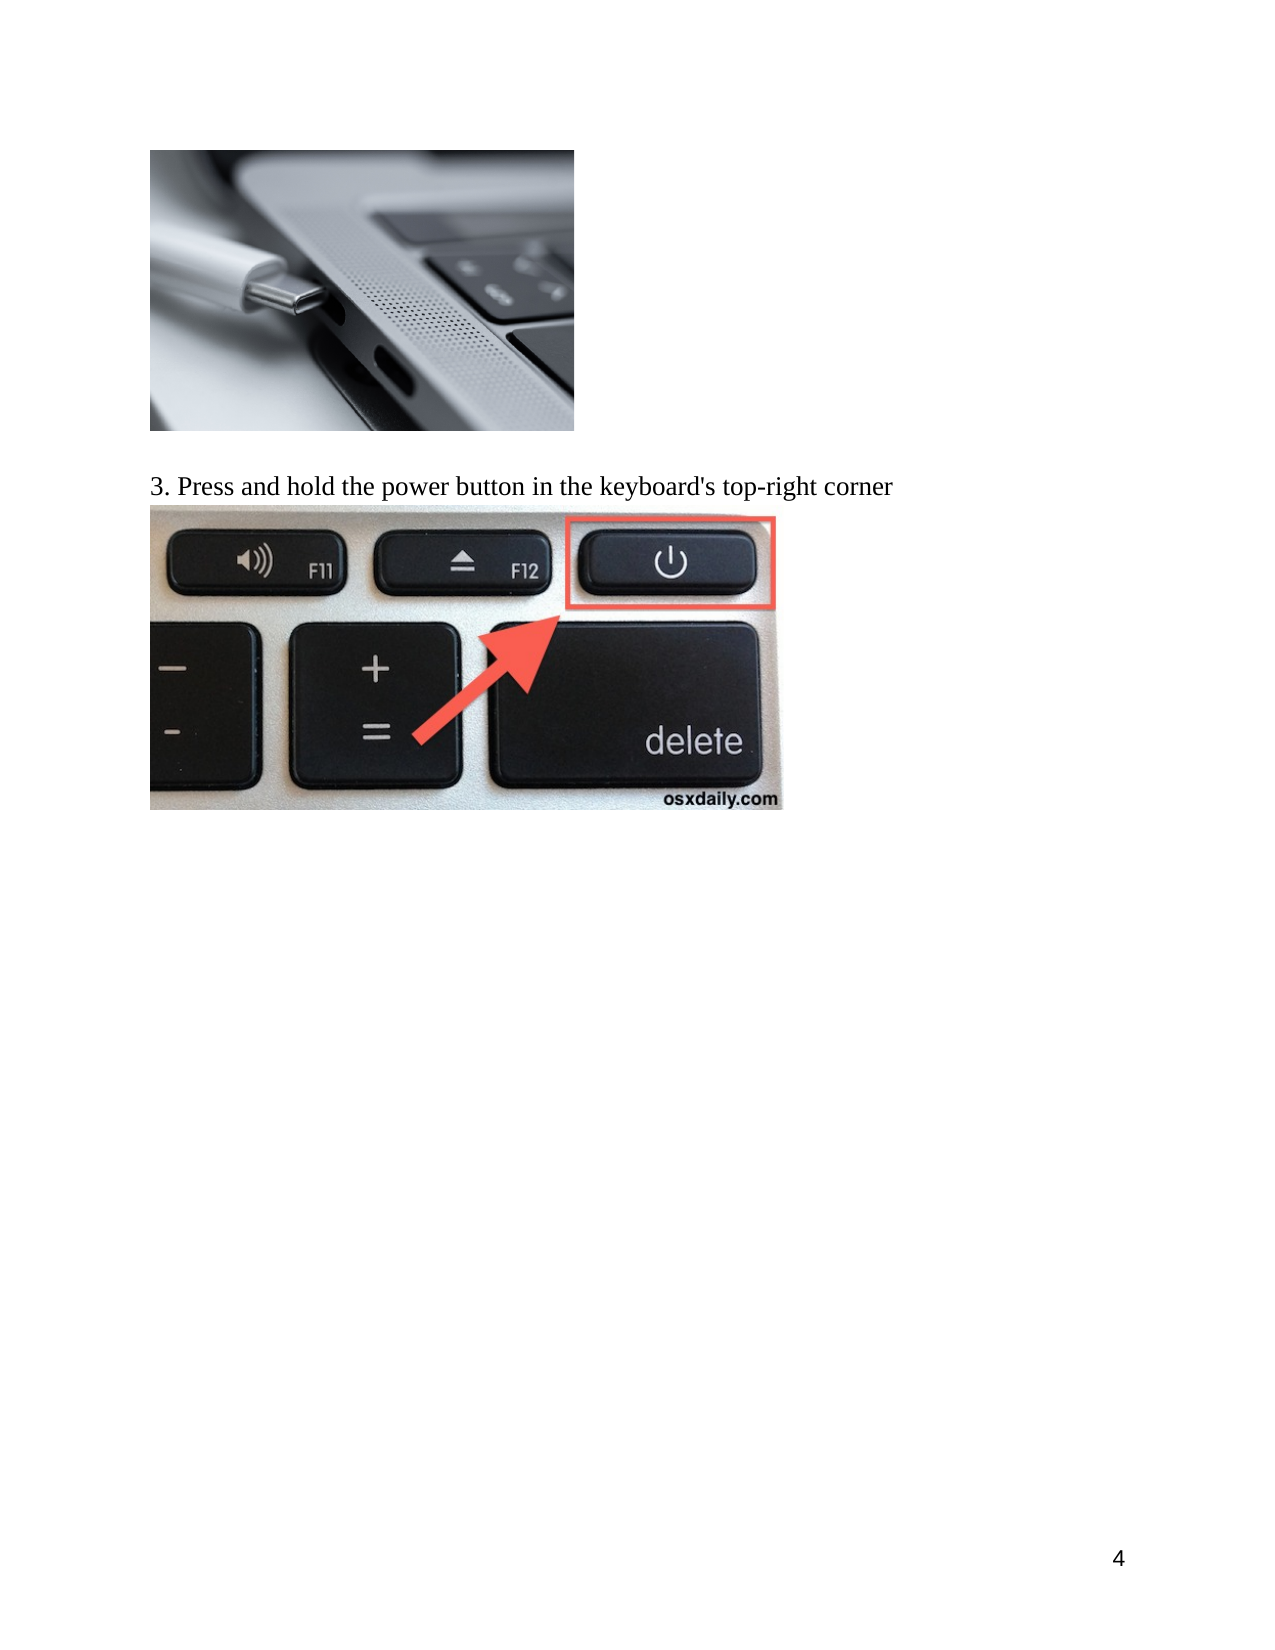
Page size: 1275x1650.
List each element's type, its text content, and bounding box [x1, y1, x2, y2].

picture [150, 150, 575, 431]
picture [150, 505, 784, 810]
text 3. Press and hold the power button in the keyboard's top-right corner [150, 470, 1125, 501]
